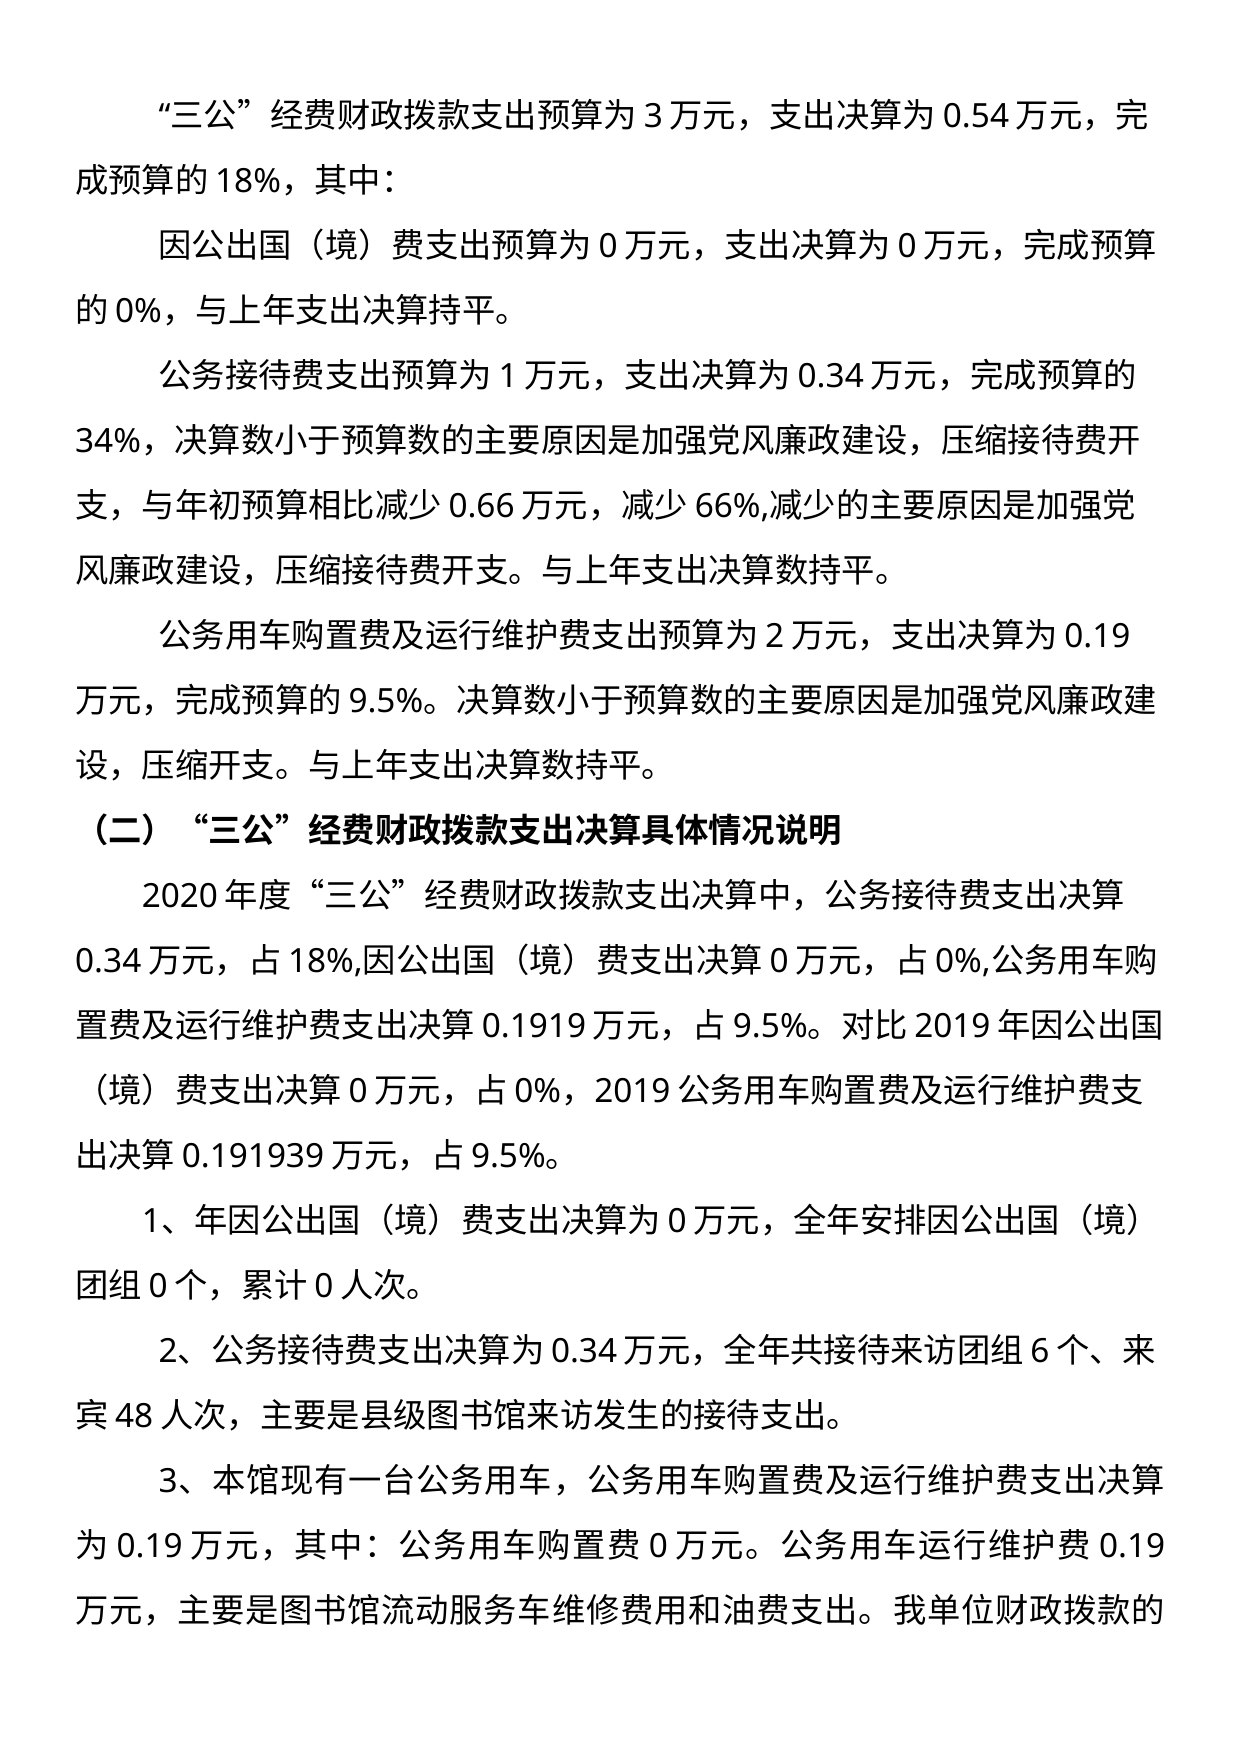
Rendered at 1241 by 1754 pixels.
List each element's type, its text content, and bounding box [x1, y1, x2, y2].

text 公务接待费支出预算为1万元，支出决算为0.34万元，完成预算的34%，决算数小于预算数的主要原因是加强党风廉政建设，压缩接待费开支，与年初预算相比减少0.66万元，减少66%,减少的主要原因是加强党风廉政建设，压缩接待费开支。与上年支出决算数持平。 [75, 341, 1165, 601]
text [75, 1446, 1165, 1641]
text “三公”经费财政拨款支出预算为3万元，支出决算为0.54万元，完成预算的18%，其中： [75, 81, 1165, 211]
text 公务用车购置费及运行维护费支出预算为2万元，支出决算为0.19万元，完成预算的9.5%。决算数小于预算数的主要原因是加强党风廉政建设，压缩开支。与上年支出决算数持平。 [75, 601, 1165, 796]
text 2020年度“三公”经费财政拨款支出决算中，公务接待费支出决算0.34万元，占18%,因公出国（境）费支出决算0万元，占0%,公务用车购置费及运行维护费支出决算0.1919万元，占9.5%。对比2019年因公出国（境）费支出决算0万元，占0%，2019公务用车购置费及运行维护费支出决算0.191939万元，占9.5%。 [75, 861, 1165, 1186]
text 2、公务接待费支出决算为0.34万元，全年共接待来访团组6个、来宾48人次，主要是县级图书馆来访发生的接待支出。 [75, 1316, 1165, 1446]
text 1、年因公出国（境）费支出决算为0万元，全年安排因公出国（境）团组0个，累计0人次。 [75, 1186, 1165, 1316]
text 因公出国（境）费支出预算为0万元，支出决算为0万元，完成预算的0%，与上年支出决算持平。 [75, 211, 1165, 341]
text （二）“三公”经费财政拨款支出决算具体情况说明 [75, 796, 1165, 861]
